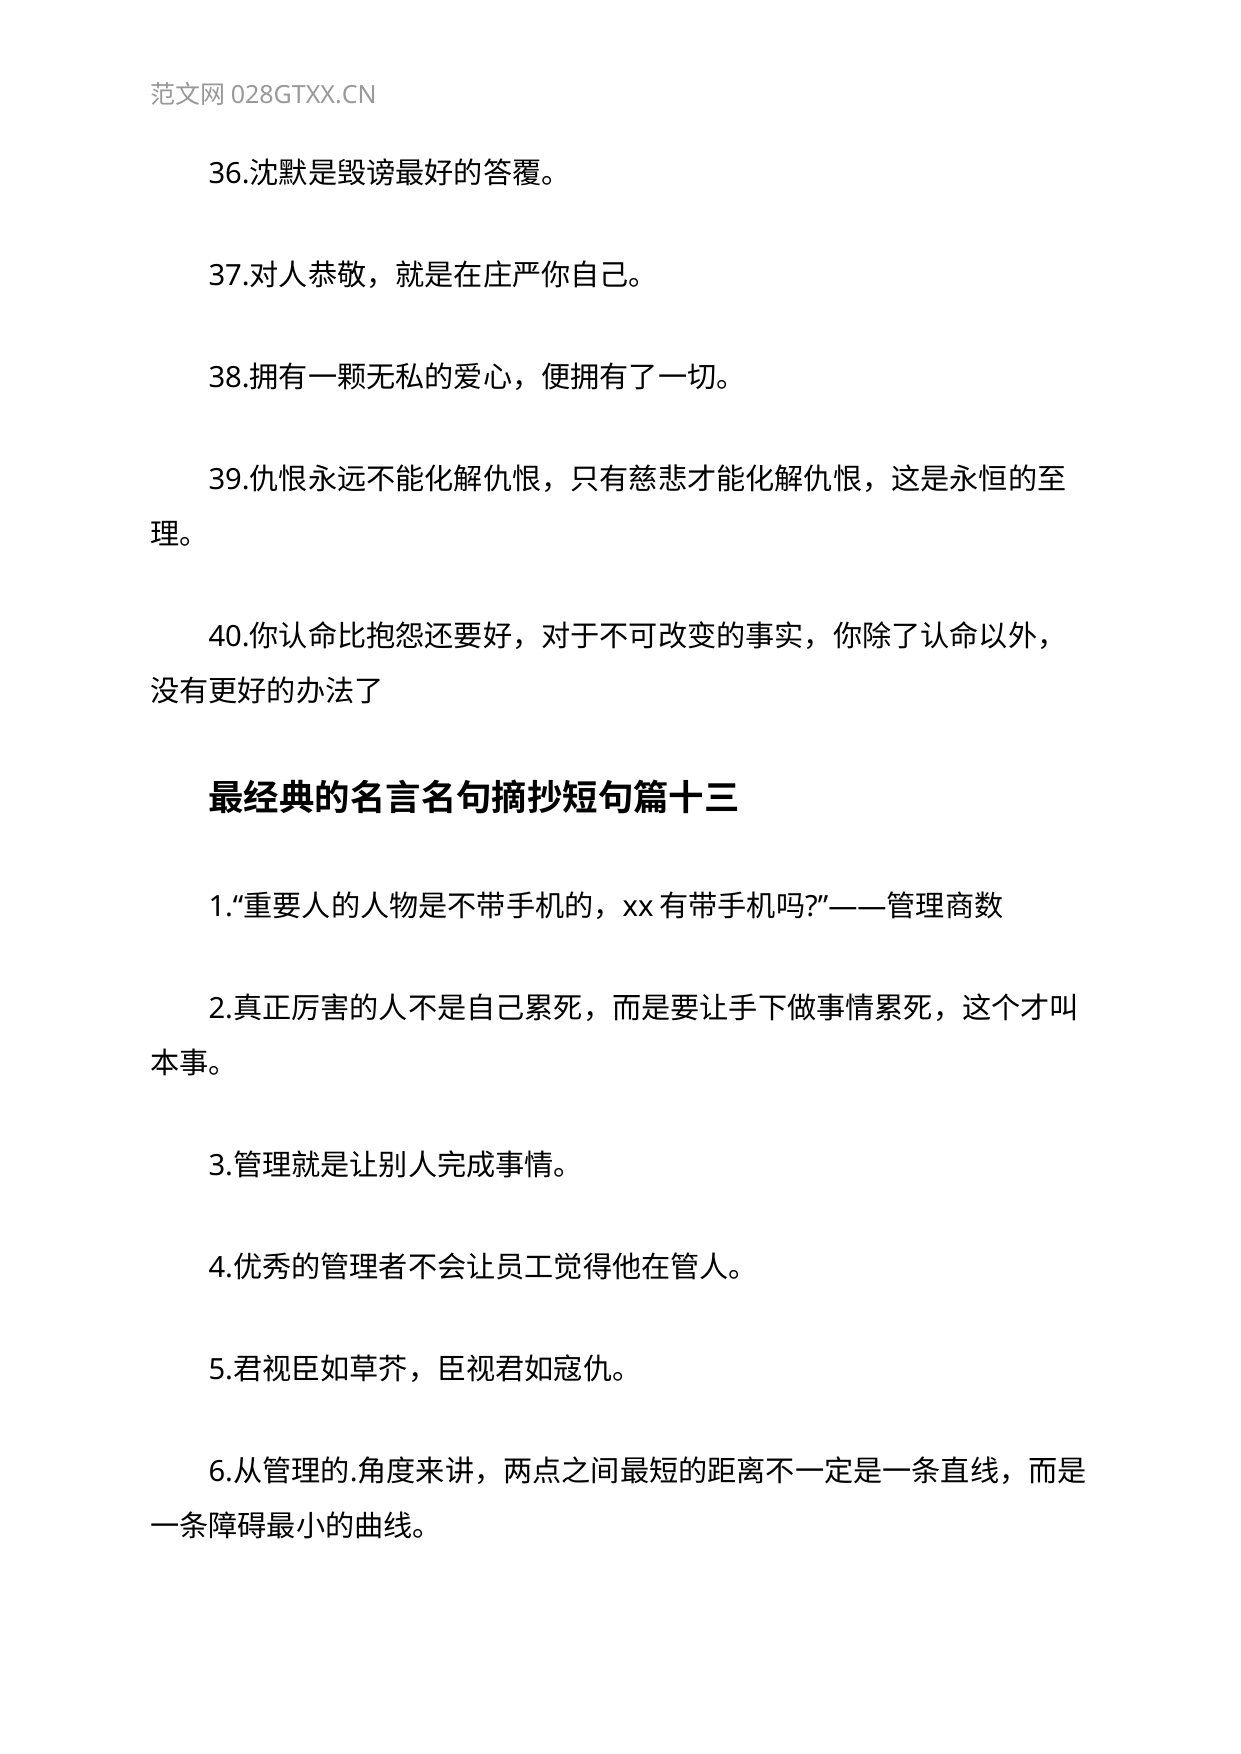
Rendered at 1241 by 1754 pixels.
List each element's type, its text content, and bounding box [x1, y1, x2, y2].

text 37.对人恭敬，就是在庄严你自己。 [150, 252, 1090, 294]
text 4.优秀的管理者不会让员工觉得他在管人。 [150, 1244, 1090, 1286]
text 2.真正厉害的人不是自己累死，而是要让手下做事情累死，这个才叫本事。 [150, 985, 1090, 1082]
text 最经典的名言名句摘抄短句篇十三 [150, 769, 1090, 821]
text 1.“重要人的人物是不带手机的，xx有带手机吗?”——管理商数 [150, 883, 1090, 925]
text 36.沈默是毁谤最好的答覆。 [150, 150, 1090, 192]
text 6.从管理的.角度来讲，两点之间最短的距离不一定是一条直线，而是一条障碍最小的曲线。 [150, 1448, 1090, 1545]
text 5.君视臣如草芥，臣视君如寇仇。 [150, 1346, 1090, 1388]
text 40.你认命比抱怨还要好，对于不可改变的事实，你除了认命以外，没有更好的办法了 [150, 613, 1090, 710]
text 39.仇恨永远不能化解仇恨，只有慈悲才能化解仇恨，这是永恒的至理。 [150, 456, 1090, 553]
text 38.拥有一颗无私的爱心，便拥有了一切。 [150, 354, 1090, 396]
text 3.管理就是让别人完成事情。 [150, 1142, 1090, 1184]
